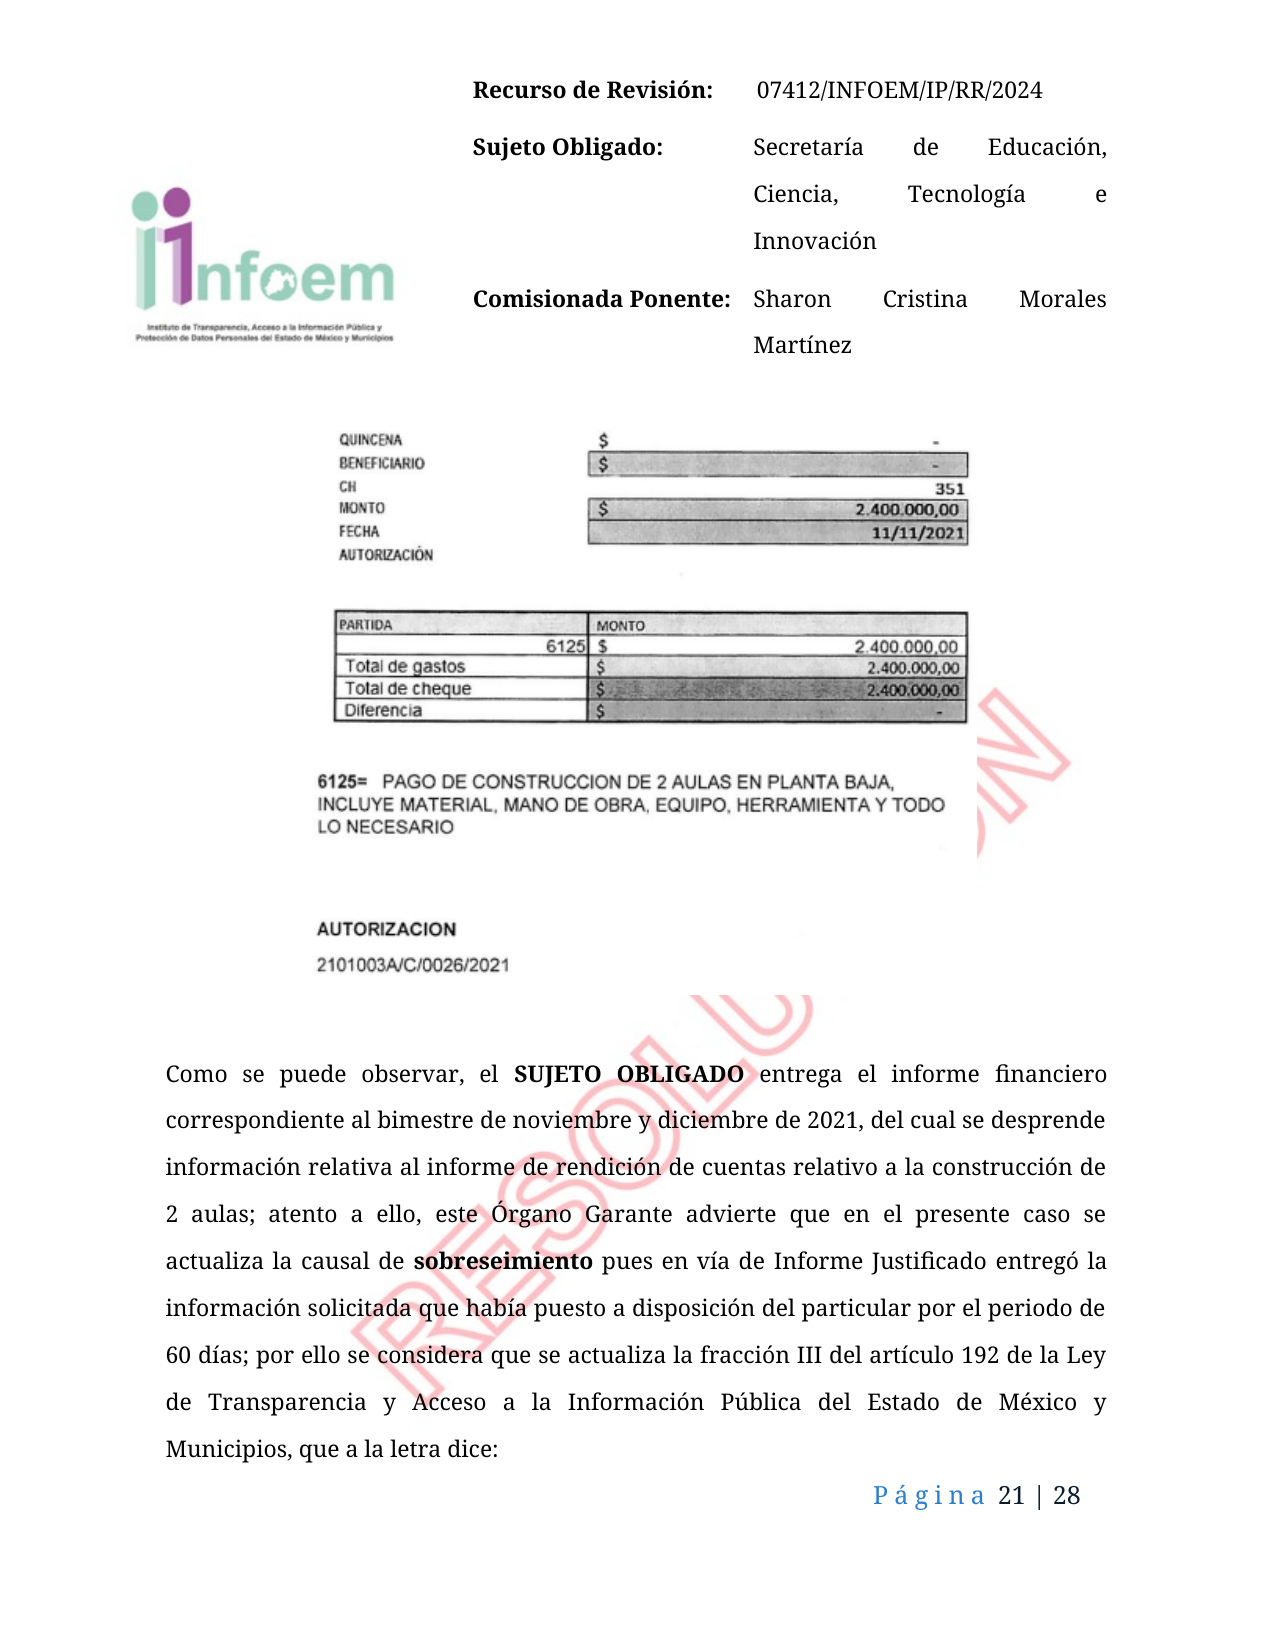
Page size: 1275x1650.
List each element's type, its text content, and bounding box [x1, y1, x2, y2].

picture [2, 122, 1275, 1650]
text Como se puede observar, el SUJETO OBLIGADO entrega el informe financiero correspondiente al bimestre de noviembre y diciembre de 2021, del cual se desprende información relativa al informe de rendición de cuentas relativo a la construcción de 2 aulas; atento a ello, este Órgano Garante advierte que en el presente caso se actualiza la causal de sobreseimiento pues en vía de Informe Justificado entregó la información solicitada que había puesto a disposición del particular por el periodo de 60 días; por ello se considera que se actualiza la fracción III del artículo 192 de la Ley de Transparencia y Acceso a la Información Pública del Estado de México y Municipios, que a la letra dice: [165, 1057, 1107, 1464]
